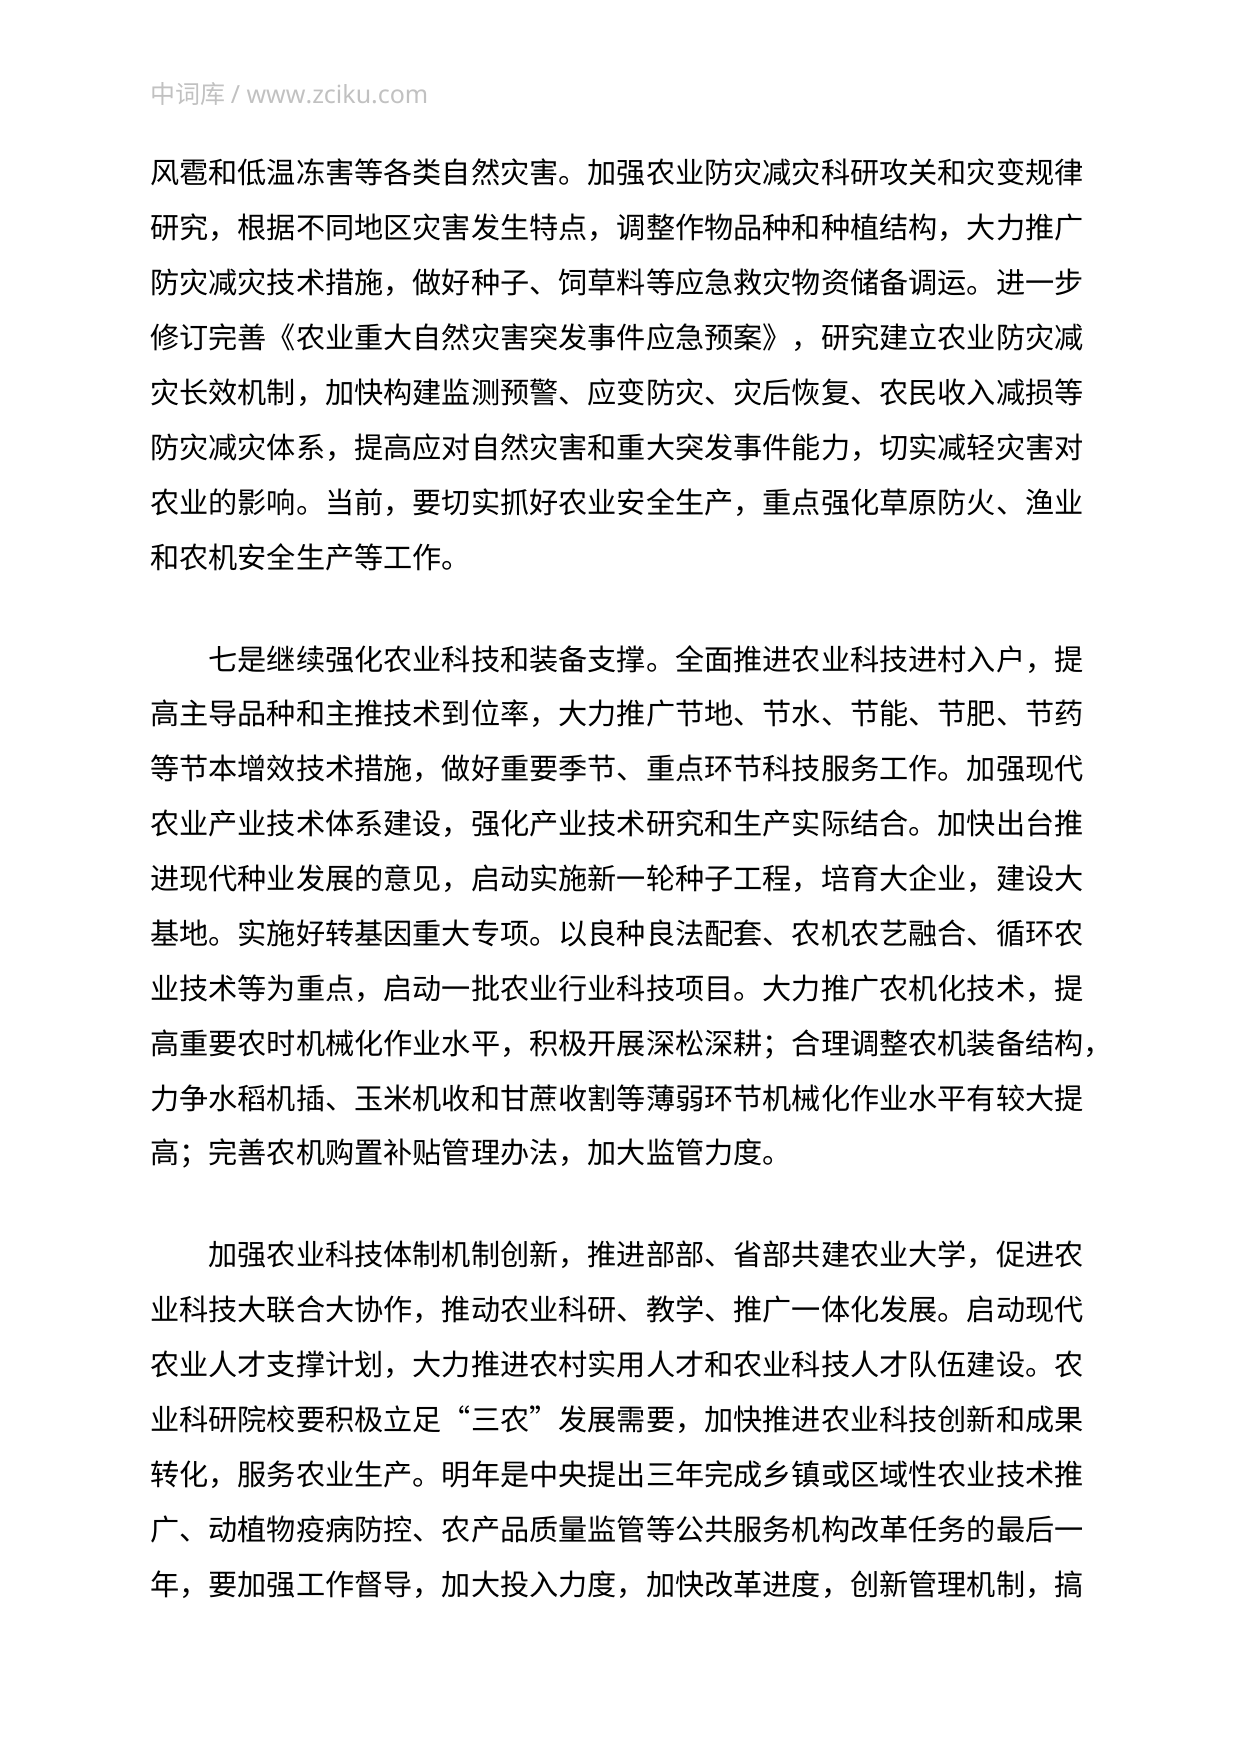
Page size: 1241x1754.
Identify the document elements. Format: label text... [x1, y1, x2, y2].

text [150, 1232, 1090, 1603]
text 七是继续强化农业科技和装备支撑。全面推进农业科技进村入户，提高主导品种和主推技术到位率，大力推广节地、节水、节能、节肥、节药等节本增效技术措施，做好重要季节、重点环节科技服务工作。加强现代农业产业技术体系建设，强化产业技术研究和生产实际结合。加快出台推进现代种业发展的意见，启动实施新一轮种子工程，培育大企业，建设大基地。实施好转基因重大专项。以良种良法配套、农机农艺融合、循环农业技术等为重点，启动一批农业行业科技项目。大力推广农机化技术，提高重要农时机械化作业水平，积极开展深松深耕；合理调整农机装备结构，力争水稻机插、玉米机收和甘蔗收割等薄弱环节机械化作业水平有较大提高；完善农机购置补贴管理办法，加大监管力度。 [150, 636, 1090, 1172]
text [150, 150, 1090, 577]
